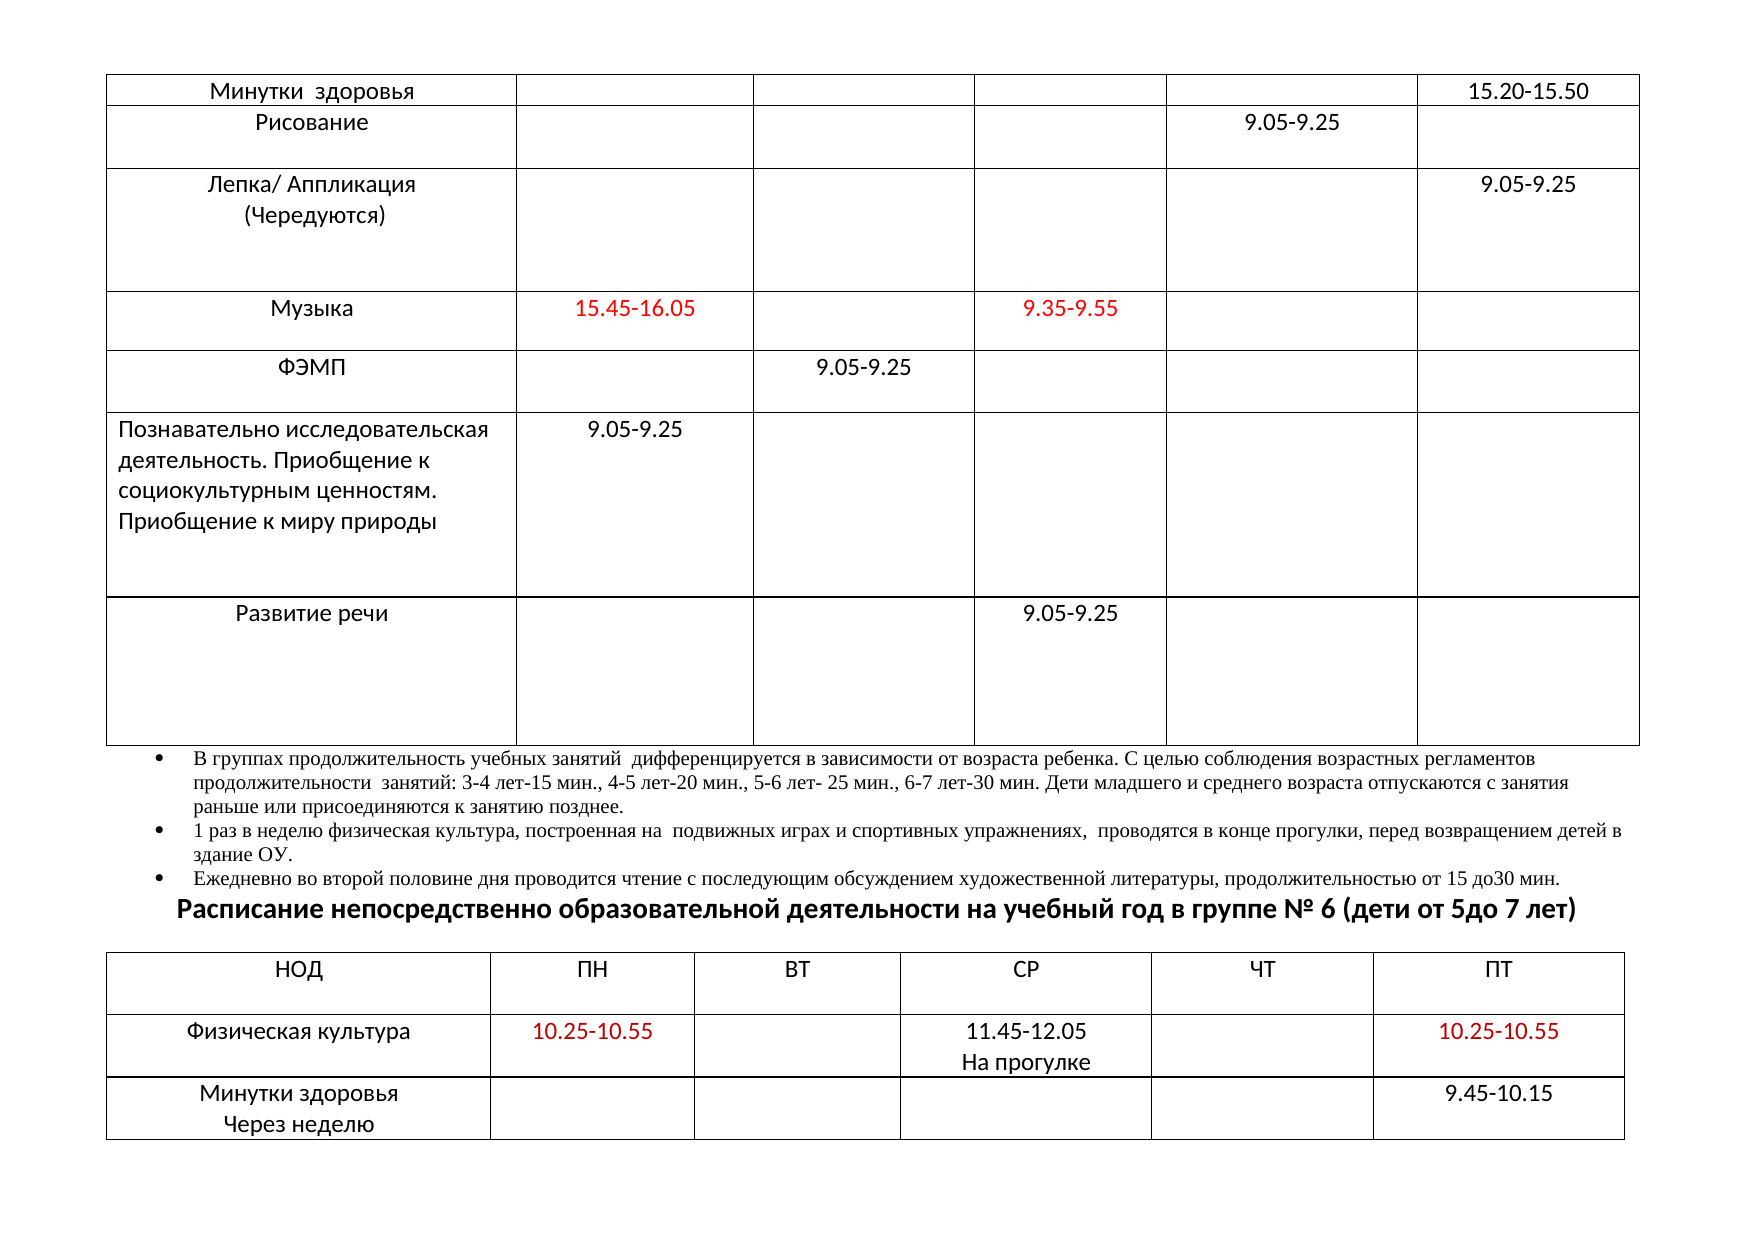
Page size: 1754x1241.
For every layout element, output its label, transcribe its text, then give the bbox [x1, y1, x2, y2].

list Ежедневно во второй половине дня проводится чтение с последующим обсуждением художественной литературы, продолжительностью от 15 до30 мин. [156, 866, 1636, 890]
table_header ВТ [695, 953, 900, 1014]
table_cell [754, 413, 974, 596]
table_cell [517, 106, 753, 167]
table_cell 9.05-9.25 [754, 351, 974, 412]
table_header ЧТ [1152, 953, 1373, 1014]
table_cell Музыка [107, 292, 516, 350]
table_cell 15.20-15.50 [1418, 75, 1639, 105]
table_cell 9.05-9.25 [1418, 169, 1639, 291]
table_cell [975, 75, 1166, 105]
table_header СР [901, 953, 1151, 1014]
table_cell Физическая культура [107, 1015, 490, 1076]
table_header ПТ [1374, 953, 1624, 1014]
table_cell Минутки здоровья Через неделю [107, 1078, 490, 1138]
table_cell [754, 75, 974, 105]
table_cell [695, 1078, 900, 1138]
table_cell 9.35-9.55 [975, 292, 1166, 350]
table_header НОД [107, 953, 490, 1014]
table_cell [754, 598, 974, 745]
table_cell [1167, 75, 1417, 105]
table_cell [491, 1078, 694, 1138]
table_cell [901, 1078, 1151, 1138]
table_cell 9.05-9.25 [975, 598, 1166, 745]
table_cell [1152, 1078, 1373, 1138]
table_cell 15.45-16.05 [517, 292, 753, 350]
table_cell [975, 351, 1166, 412]
table_cell [975, 413, 1166, 596]
table_cell [1418, 598, 1639, 745]
table_cell [695, 1015, 900, 1076]
table_cell [754, 292, 974, 350]
table_cell [517, 598, 753, 745]
table_cell 9.05-9.25 [1167, 106, 1417, 167]
table_cell [1418, 351, 1639, 412]
table_cell 9.45-10.15 [1374, 1078, 1624, 1138]
table_cell [754, 169, 974, 291]
table_cell [1167, 598, 1417, 745]
table_cell [1418, 106, 1639, 167]
table_cell [517, 351, 753, 412]
table_cell 10.25-10.55 [491, 1015, 694, 1076]
table_cell 10.25-10.55 [1374, 1015, 1624, 1076]
table_cell [1167, 413, 1417, 596]
table_cell ФЭМП [107, 351, 516, 412]
table_cell [1167, 351, 1417, 412]
table_cell [975, 106, 1166, 167]
table_cell [1418, 292, 1639, 350]
table_cell [975, 169, 1166, 291]
table_cell [1167, 292, 1417, 350]
table_header ПН [491, 953, 694, 1014]
table_cell Минутки здоровья [107, 75, 516, 105]
table_cell [1152, 1015, 1373, 1076]
table_cell 9.05-9.25 [517, 413, 753, 596]
list 1 раз в неделю физическая культура, построенная на подвижных играх и спортивных упражнениях, проводятся в конце прогулки, перед возвращением детей в здание ОУ. [156, 818, 1636, 866]
text Расписание непосредственно образовательной деятельности на учебный год в группе № 6 (дети от 5до 7 лет) [118, 890, 1636, 926]
table_cell 11.45-12.05 На прогулке [901, 1015, 1151, 1076]
table_cell Рисование [107, 106, 516, 167]
list В группах продолжительность учебных занятий дифференцируется в зависимости от возраста ребенка. С целью соблюдения возрастных регламентов продолжительности занятий: 3-4 лет-15 мин., 4-5 лет-20 мин., 5-6 лет- 25 мин., 6-7 лет-30 мин. Дети младшего и среднего возраста отпускаются с занятия раньше или присоединяются к занятию позднее. [156, 746, 1636, 818]
table_cell [517, 75, 753, 105]
table_cell Лепка/ Аппликация (Чередуются) [107, 169, 516, 291]
table_cell Познавательно исследовательская деятельность. Приобщение к социокультурным ценностям. Приобщение к миру природы [107, 413, 516, 596]
table_cell [1418, 413, 1639, 596]
table_cell [754, 106, 974, 167]
table_cell [1167, 169, 1417, 291]
table_cell [517, 169, 753, 291]
table_cell Развитие речи [107, 598, 516, 745]
